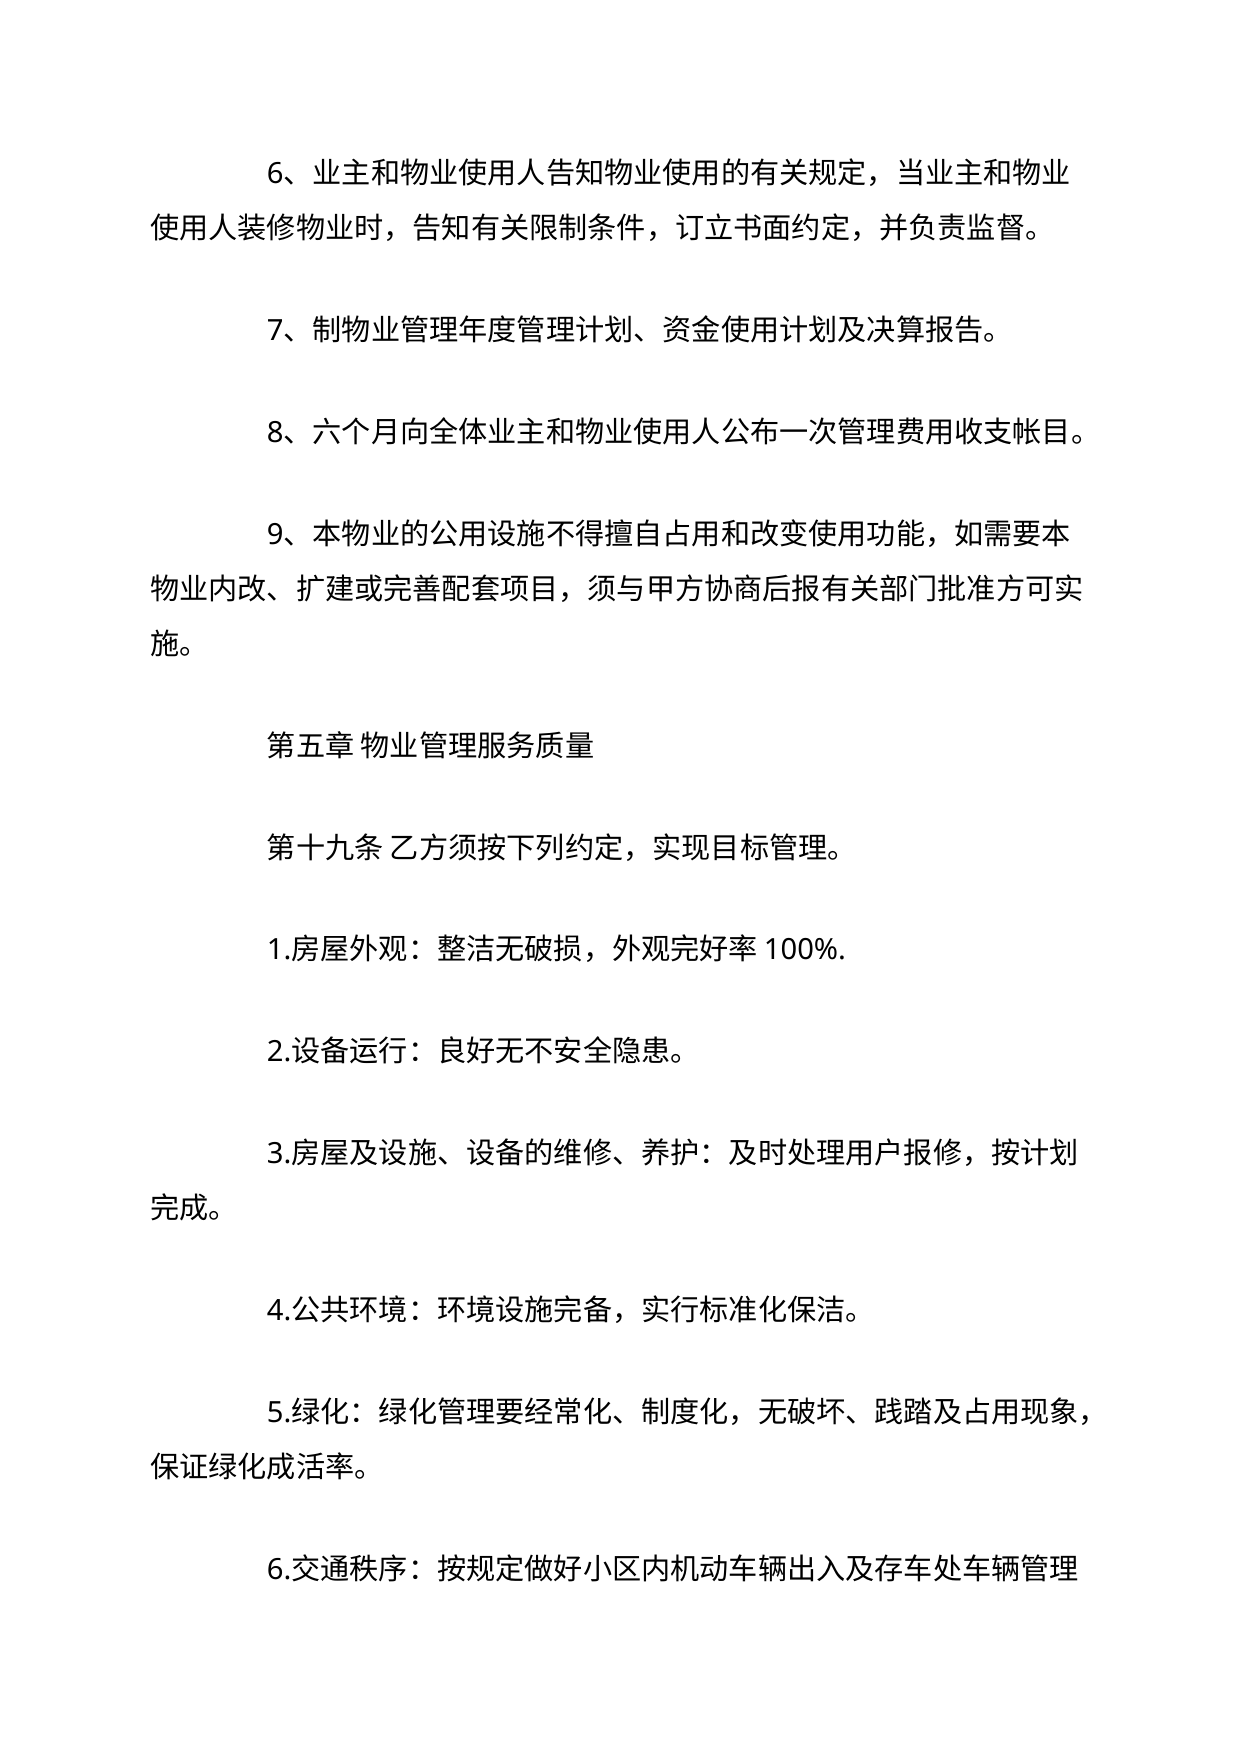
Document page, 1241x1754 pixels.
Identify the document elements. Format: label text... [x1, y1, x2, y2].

text 第十九条 乙方须按下列约定，实现目标管理。 [150, 824, 1090, 866]
text 2.设备运行：良好无不安全隐患。 [150, 1028, 1090, 1070]
text 7、制物业管理年度管理计划、资金使用计划及决算报告。 [150, 307, 1090, 349]
text 5.绿化：绿化管理要经常化、制度化，无破坏、践踏及占用现象，保证绿化成活率。 [150, 1389, 1090, 1486]
text 8、六个月向全体业主和物业使用人公布一次管理费用收支帐目。 [150, 409, 1090, 451]
text 第五章 物业管理服务质量 [150, 722, 1090, 765]
text 3.房屋及设施、设备的维修、养护：及时处理用户报修，按计划完成。 [150, 1130, 1090, 1227]
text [150, 1545, 1090, 1588]
text 1.房屋外观：整洁无破损，外观完好率100%. [150, 926, 1090, 968]
text 4.公共环境：环境设施完备，实行标准化保洁。 [150, 1287, 1090, 1329]
text 6、业主和物业使用人告知物业使用的有关规定，当业主和物业使用人装修物业时，告知有关限制条件，订立书面约定，并负责监督。 [150, 150, 1090, 247]
text 9、本物业的公用设施不得擅自占用和改变使用功能，如需要本物业内改、扩建或完善配套项目，须与甲方协商后报有关部门批准方可实施。 [150, 511, 1090, 663]
